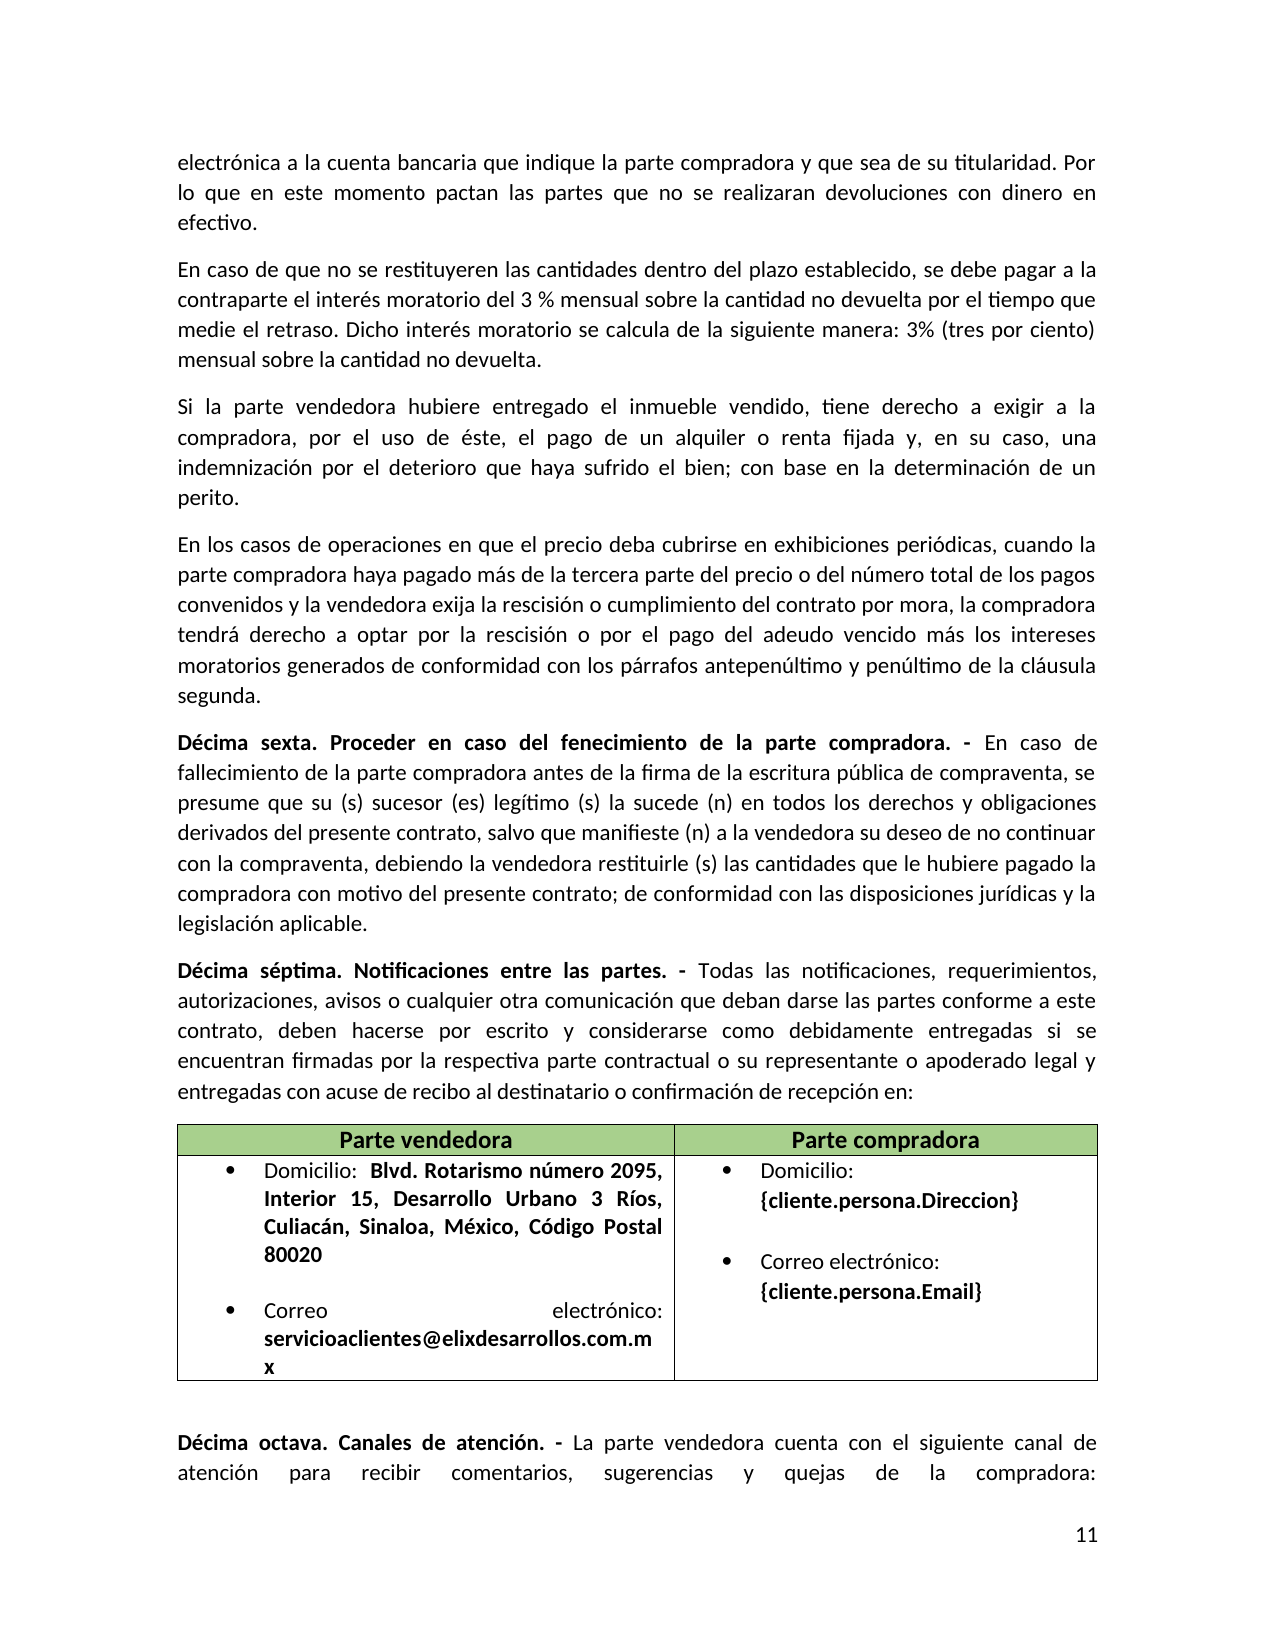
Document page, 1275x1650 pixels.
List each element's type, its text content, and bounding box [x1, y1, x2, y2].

table_cell Domicilio: {cliente.persona.Direccion} Correo electrónico: {cliente.persona.Email} [675, 1156, 1097, 1380]
text En los casos de operaciones en que el precio deba cubrirse en exhibiciones periódicas, cuando la parte compradora haya pagado más de la tercera parte del precio o del número total de los pagos convenidos y la vendedora exija la rescisión o cumplimiento del contrato por mora, la compradora tendrá derecho a optar por la rescisión o por el pago del adeudo vencido más los intereses moratorios generados de conformidad con los párrafos antepenúltimo y penúltimo de la cláusula segunda. [177, 530, 1098, 709]
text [177, 148, 1098, 236]
table_header Parte compradora [675, 1125, 1097, 1155]
text Si la parte vendedora hubiere entregado el inmueble vendido, tiene derecho a exigir a la compradora, por el uso de éste, el pago de un alquiler o renta fijada y, en su caso, una indemnización por el deterioro que haya sufrido el bien; con base en la determinación de un perito. [177, 392, 1098, 511]
text Décima séptima. Notificaciones entre las partes. - Todas las notificaciones, requerimientos, autorizaciones, avisos o cualquier otra comunicación que deban darse las partes conforme a este contrato, deben hacerse por escrito y considerarse como debidamente entregadas si se encuentran firmadas por la respectiva parte contractual o su representante o apoderado legal y entregadas con acuse de recibo al destinatario o confirmación de recepción en: [177, 956, 1098, 1105]
text Décima sexta. Proceder en caso del fenecimiento de la parte compradora. - En caso de fallecimiento de la parte compradora antes de la firma de la escritura pública de compraventa, se presume que su (s) sucesor (es) legítimo (s) la sucede (n) en todos los derechos y obligaciones derivados del presente contrato, salvo que manifieste (n) a la vendedora su deseo de no continuar con la compraventa, debiendo la vendedora restituirle (s) las cantidades que le hubiere pagado la compradora con motivo del presente contrato; de conformidad con las disposiciones jurídicas y la legislación aplicable. [177, 728, 1098, 937]
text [177, 1428, 1098, 1487]
table_cell Domicilio: Blvd. Rotarismo número 2095, Interior 15, Desarrollo Urbano 3 Ríos, Culiacán, Sinaloa, México, Código Postal 80020 Correo electrónico: servicioaclientes@elixdesarrollos.com.mx [178, 1156, 674, 1380]
text En caso de que no se restituyeren las cantidades dentro del plazo establecido, se debe pagar a la contraparte el interés moratorio del 3 % mensual sobre la cantidad no devuelta por el tiempo que medie el retraso. Dicho interés moratorio se calcula de la siguiente manera: 3% (tres por ciento) mensual sobre la cantidad no devuelta. [177, 255, 1098, 373]
table_header Parte vendedora [178, 1125, 674, 1155]
